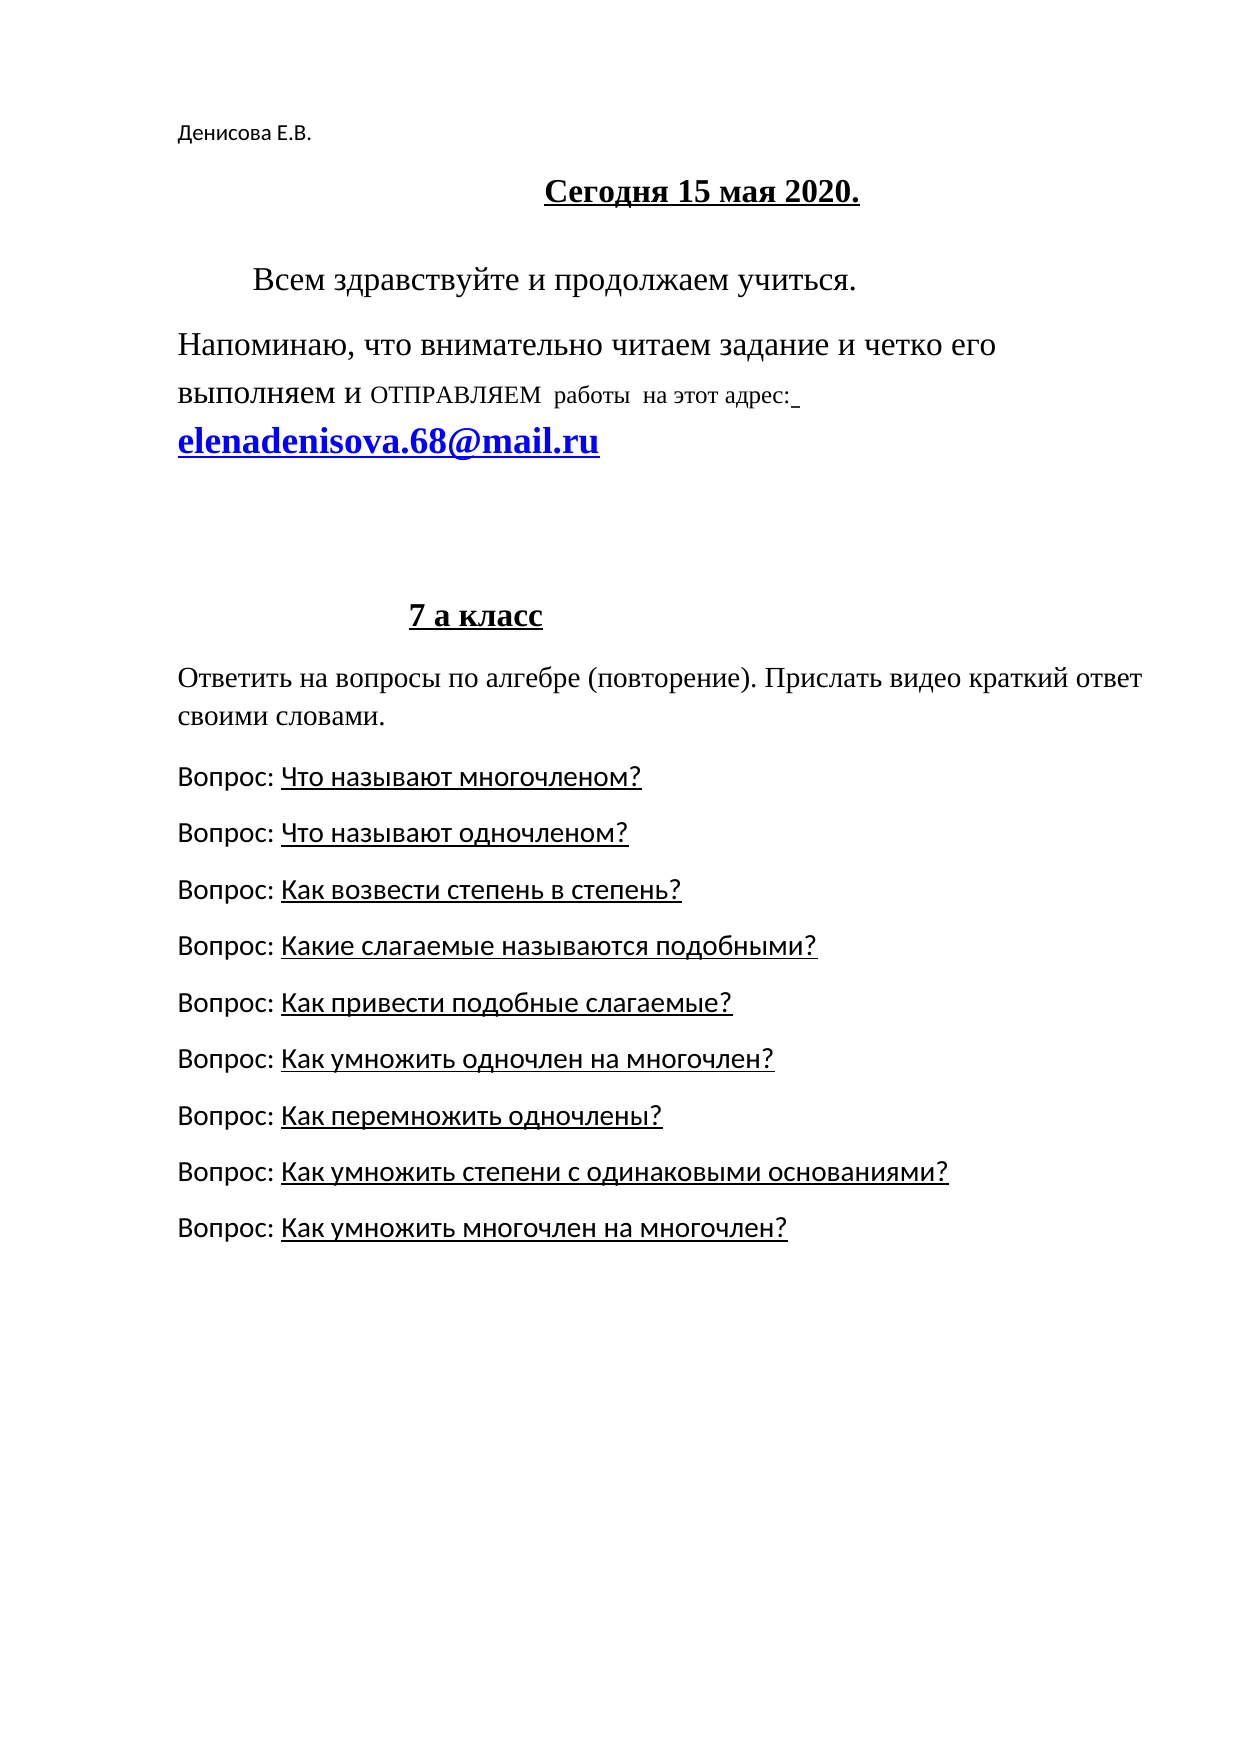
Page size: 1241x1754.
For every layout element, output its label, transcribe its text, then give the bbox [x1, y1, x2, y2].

text Денисова Е.В. [177, 118, 1152, 146]
text Вопрос: Как умножить одночлен на многочлен? [177, 1040, 1152, 1076]
text 7 а класс [177, 595, 1152, 633]
list Всем здравствуйте и продолжаем учиться. [252, 259, 1152, 298]
text Вопрос: Что называют одночленом? [177, 814, 1152, 850]
text Вопрос: Как возвести степень в степень? [177, 871, 1152, 906]
text Вопрос: Как умножить многочлен на многочлен? [177, 1209, 1152, 1245]
text Напоминаю, что внимательно читаем задание и четко его выполняем и ОТПРАВЛЯЕМ работы на этот адрес: elenadenisova.68@mail.ru [177, 324, 1152, 462]
text Вопрос: Как привести подобные слагаемые? [177, 984, 1152, 1019]
list Сегодня 15 мая 2020. [252, 171, 1152, 209]
text Ответить на вопросы по алгебре (повторение). Прислать видео краткий ответ своими словами. [177, 660, 1152, 732]
text Вопрос: Какие слагаемые называются подобными? [177, 927, 1152, 963]
text Вопрос: Как умножить степени с одинаковыми основаниями? [177, 1153, 1152, 1189]
text Вопрос: Как перемножить одночлены? [177, 1097, 1152, 1132]
text Вопрос: Что называют многочленом? [177, 758, 1152, 793]
